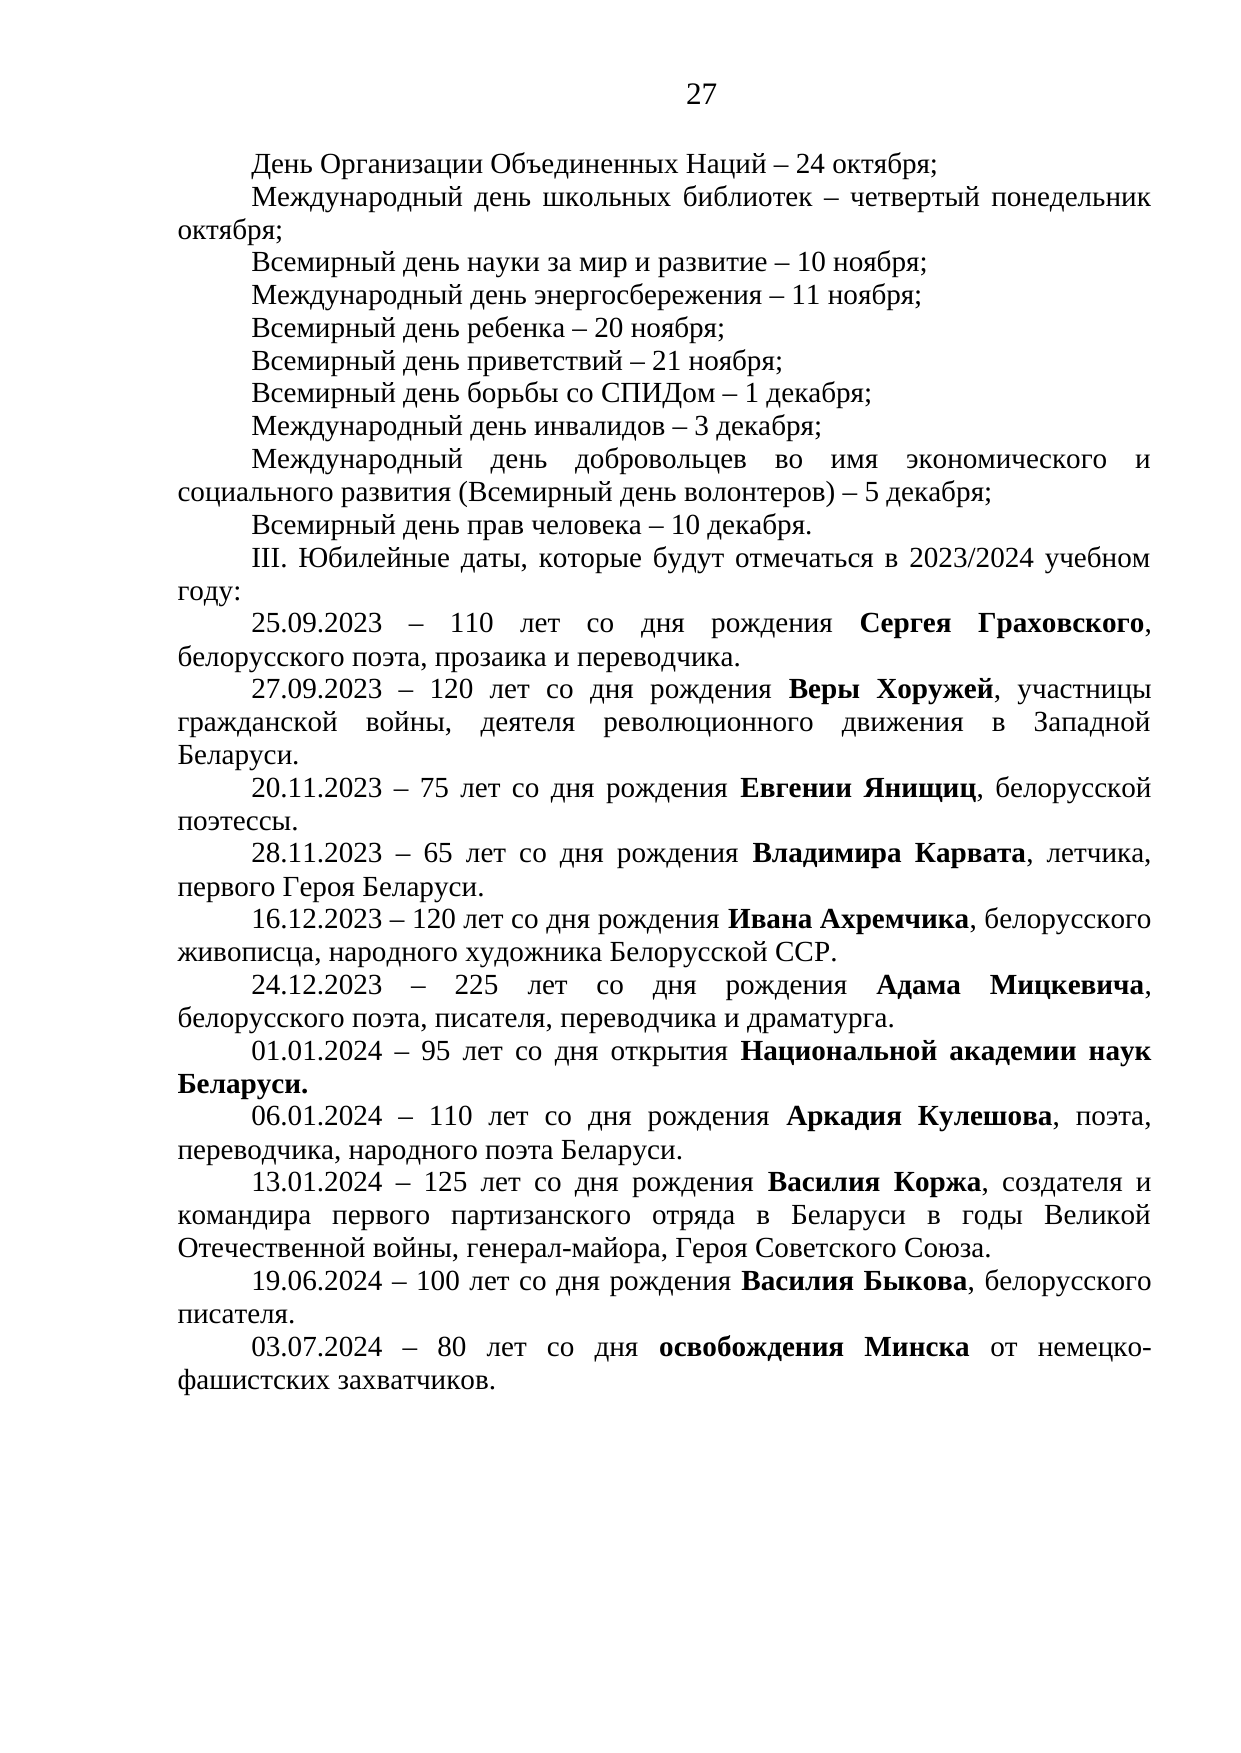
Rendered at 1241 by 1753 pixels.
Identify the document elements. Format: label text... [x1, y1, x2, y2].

text 19.06.2024 – 100 лет со дня рождения Василия Быкова, белорусского писателя. [177, 1264, 1152, 1330]
text Всемирный день ребенка – 20 ноября; [177, 311, 1152, 344]
text 16.12.2023 – 120 лет со дня рождения Ивана Ахремчика, белорусского живописца, народного художника Белорусской ССР. [177, 902, 1152, 968]
text 03.07.2024 – 80 лет со дня освобождения Минска от немецко-фашистских захватчиков. [177, 1330, 1152, 1395]
text Всемирный день науки за мир и развитие – 10 ноября; [177, 245, 1152, 278]
text 24.12.2023 – 225 лет со дня рождения Адама Мицкевича, белорусского поэта, писателя, переводчика и драматурга. [177, 968, 1152, 1034]
text 27.09.2023 – 120 лет со дня рождения Веры Хоружей, участницы гражданской войны, деятеля революционного движения в Западной Беларуси. [177, 672, 1152, 771]
text День Организации Объединенных Наций – 24 октября; [177, 147, 1152, 180]
text 25.09.2023 – 110 лет со дня рождения Сергея Граховского, белорусского поэта, прозаика и переводчика. [177, 607, 1152, 672]
text Международный день инвалидов – 3 декабря; [177, 409, 1152, 442]
text Всемирный день борьбы со СПИДом – 1 декабря; [177, 377, 1152, 409]
text Всемирный день прав человека – 10 декабря. [177, 508, 1152, 541]
text III. Юбилейные даты, которые будут отмечаться в 2023/2024 учебном году: [177, 541, 1152, 607]
text 06.01.2024 – 110 лет со дня рождения Аркадия Кулешова, поэта, переводчика, народного поэта Беларуси. [177, 1099, 1152, 1165]
text 01.01.2024 – 95 лет со дня открытия Национальной академии наук Беларуси. [177, 1034, 1152, 1099]
text Всемирный день приветствий – 21 ноября; [177, 344, 1152, 377]
text Международный день добровольцев во имя экономического и социального развития (Всемирный день волонтеров) – 5 декабря; [177, 442, 1152, 508]
text 20.11.2023 – 75 лет со дня рождения Евгении Янищиц, белорусской поэтессы. [177, 771, 1152, 837]
text 28.11.2023 – 65 лет со дня рождения Владимира Карвата, летчика, первого Героя Беларуси. [177, 837, 1152, 902]
text Международный день энергосбережения – 11 ноября; [177, 278, 1152, 311]
text 13.01.2024 – 125 лет со дня рождения Василия Коржа, создателя и командира первого партизанского отряда в Беларуси в годы Великой Отечественной войны, генерал-майора, Героя Советского Союза. [177, 1165, 1152, 1264]
text Международный день школьных библиотек – четвертый понедельник октября; [177, 180, 1152, 245]
